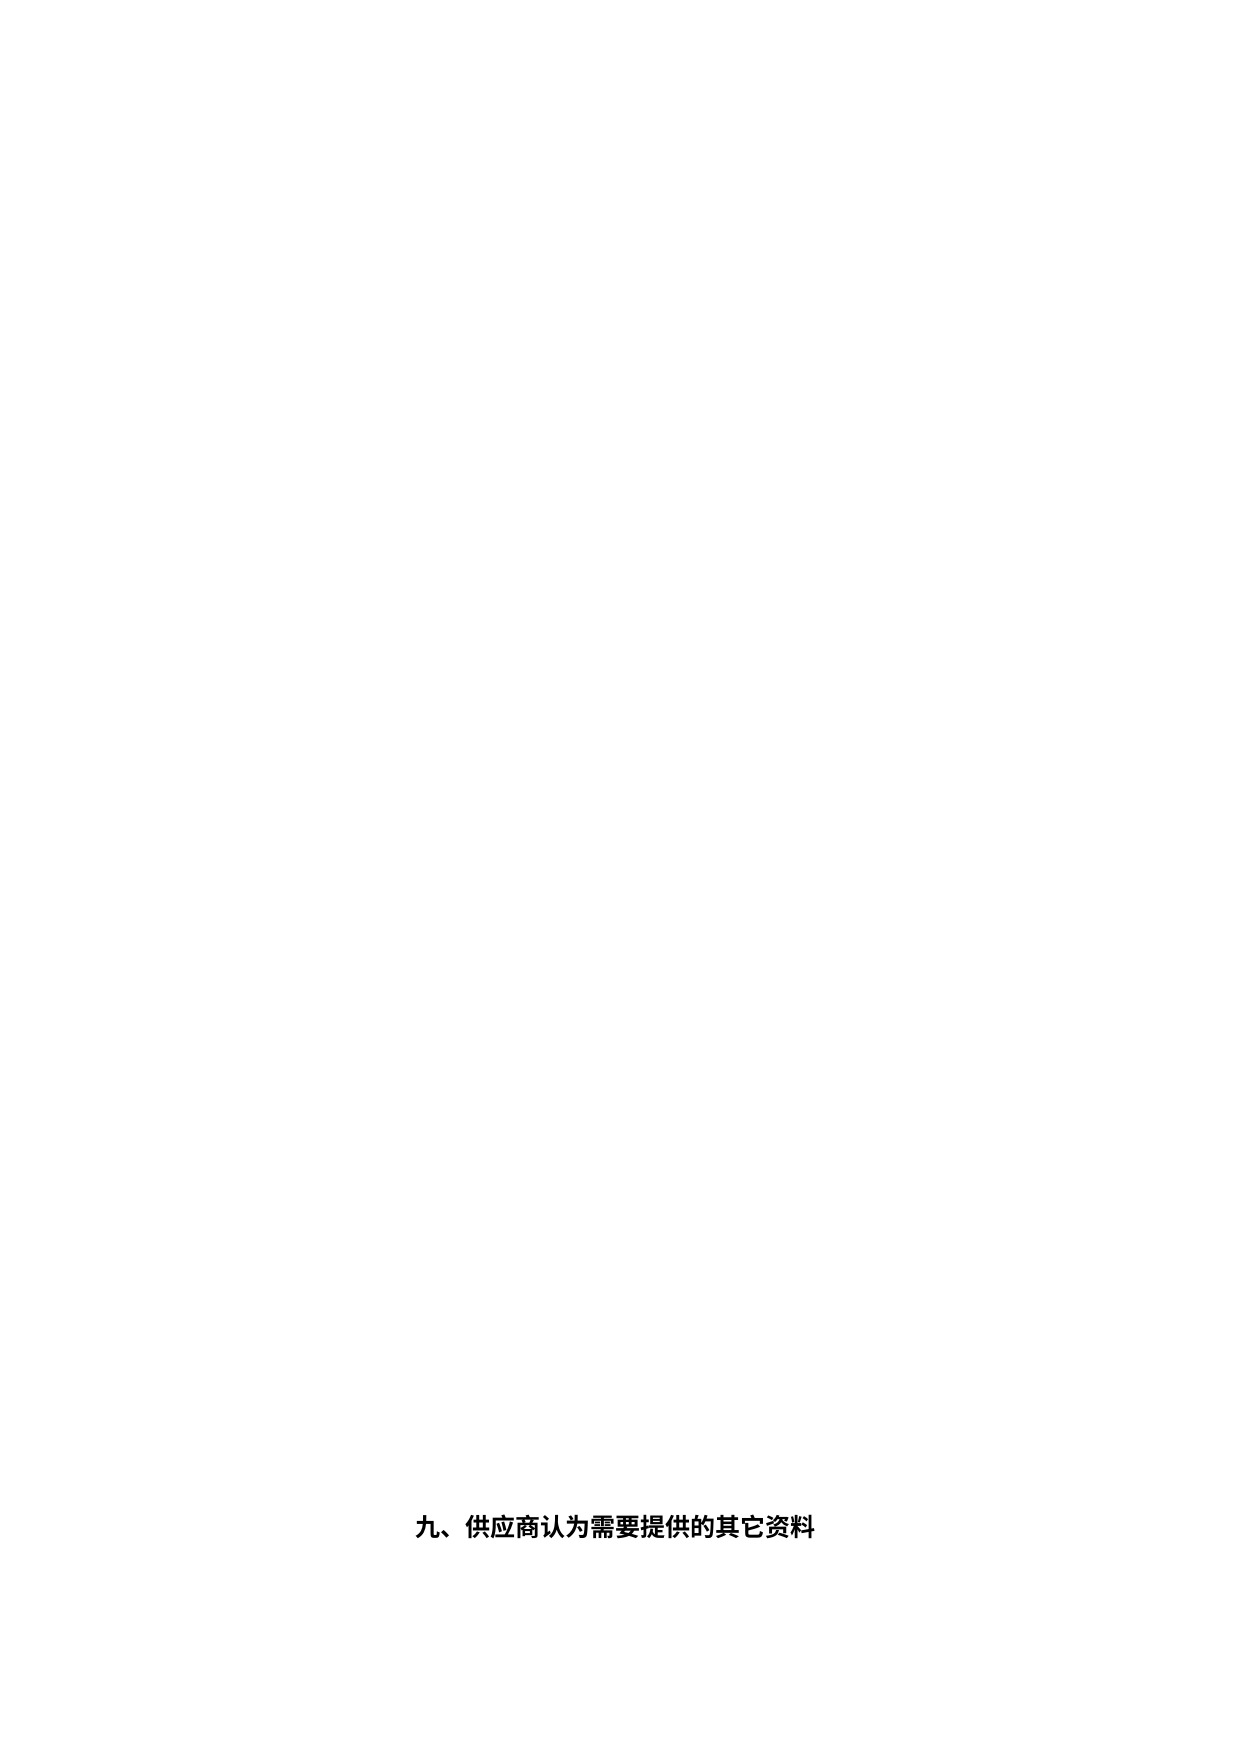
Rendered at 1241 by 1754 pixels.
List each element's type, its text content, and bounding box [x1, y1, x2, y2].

text 九、供应商认为需要提供的其它资料 [178, 1508, 1053, 1544]
